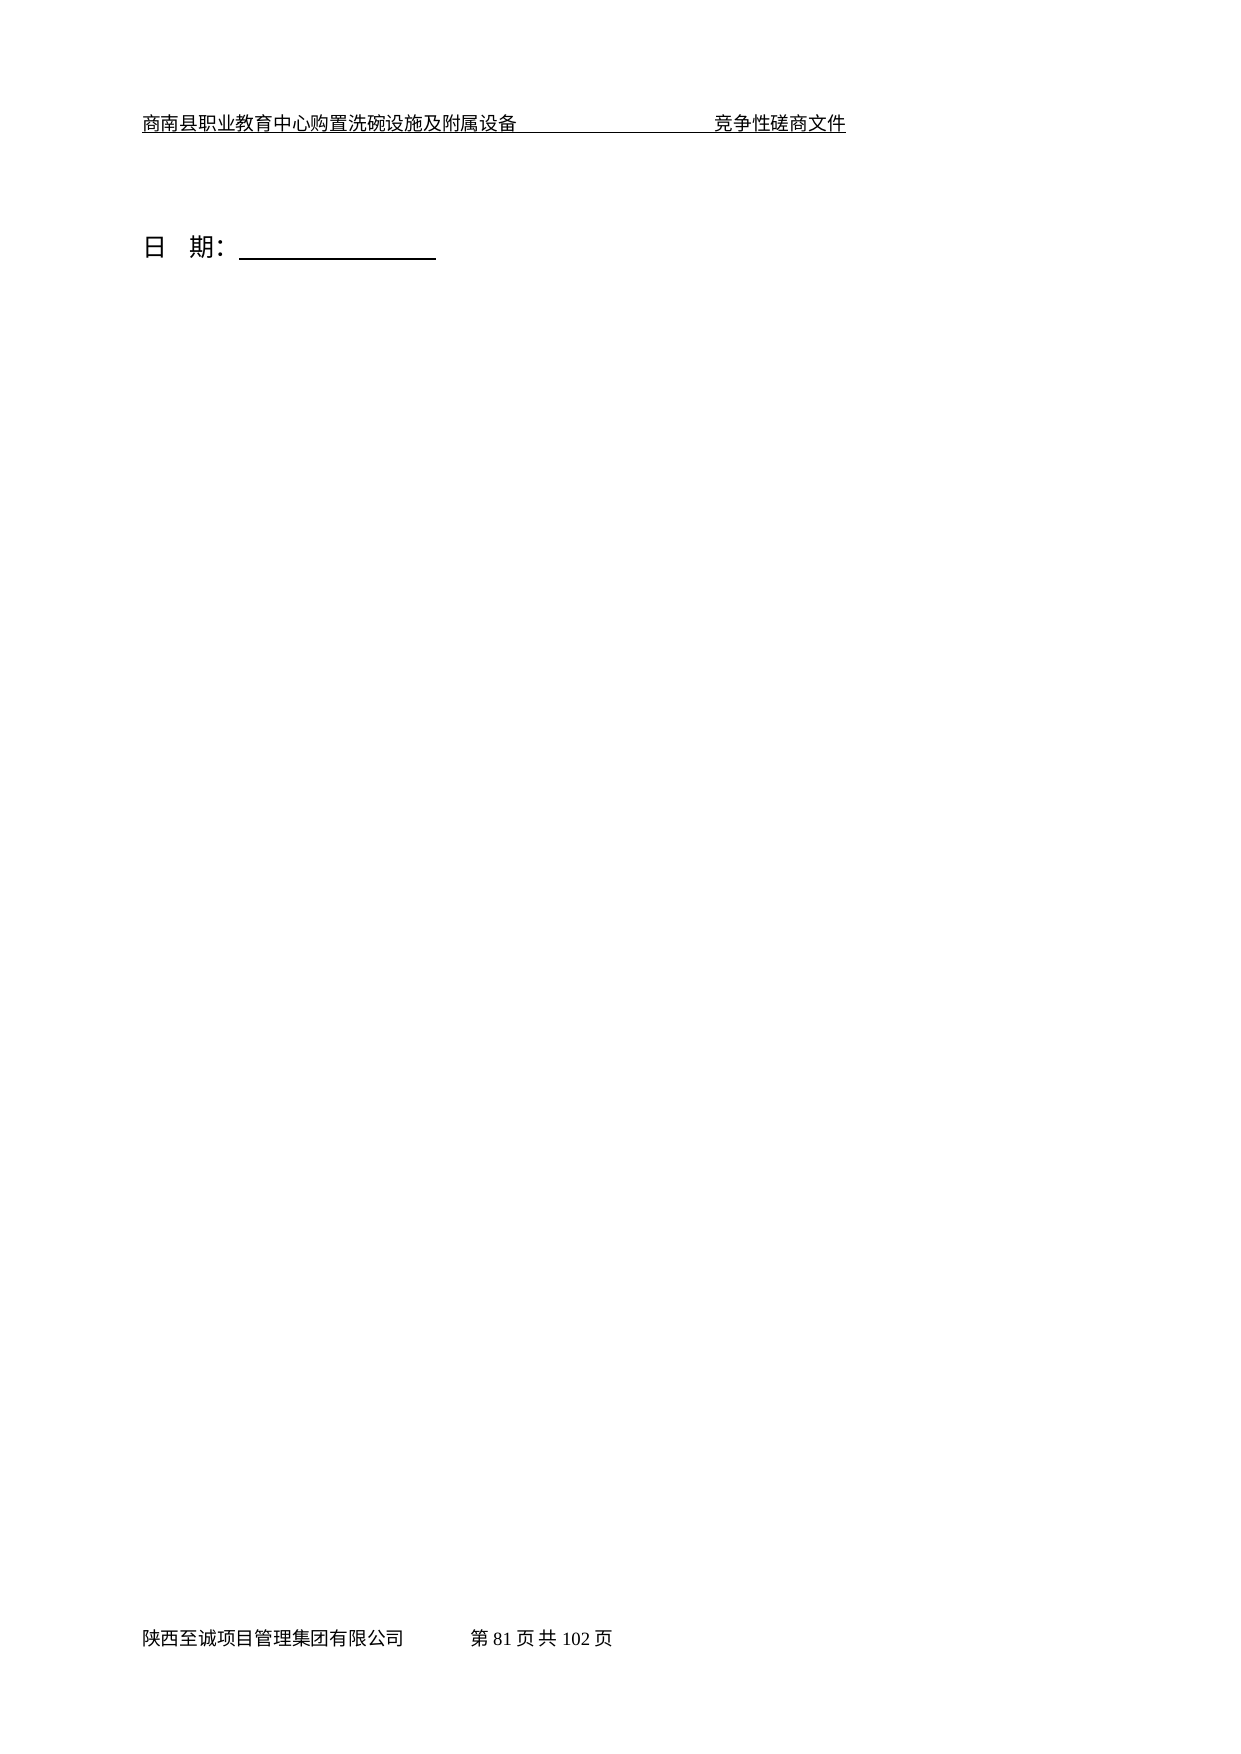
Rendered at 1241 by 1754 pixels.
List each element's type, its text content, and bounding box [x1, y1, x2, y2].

text 日 期： [142, 213, 1034, 278]
